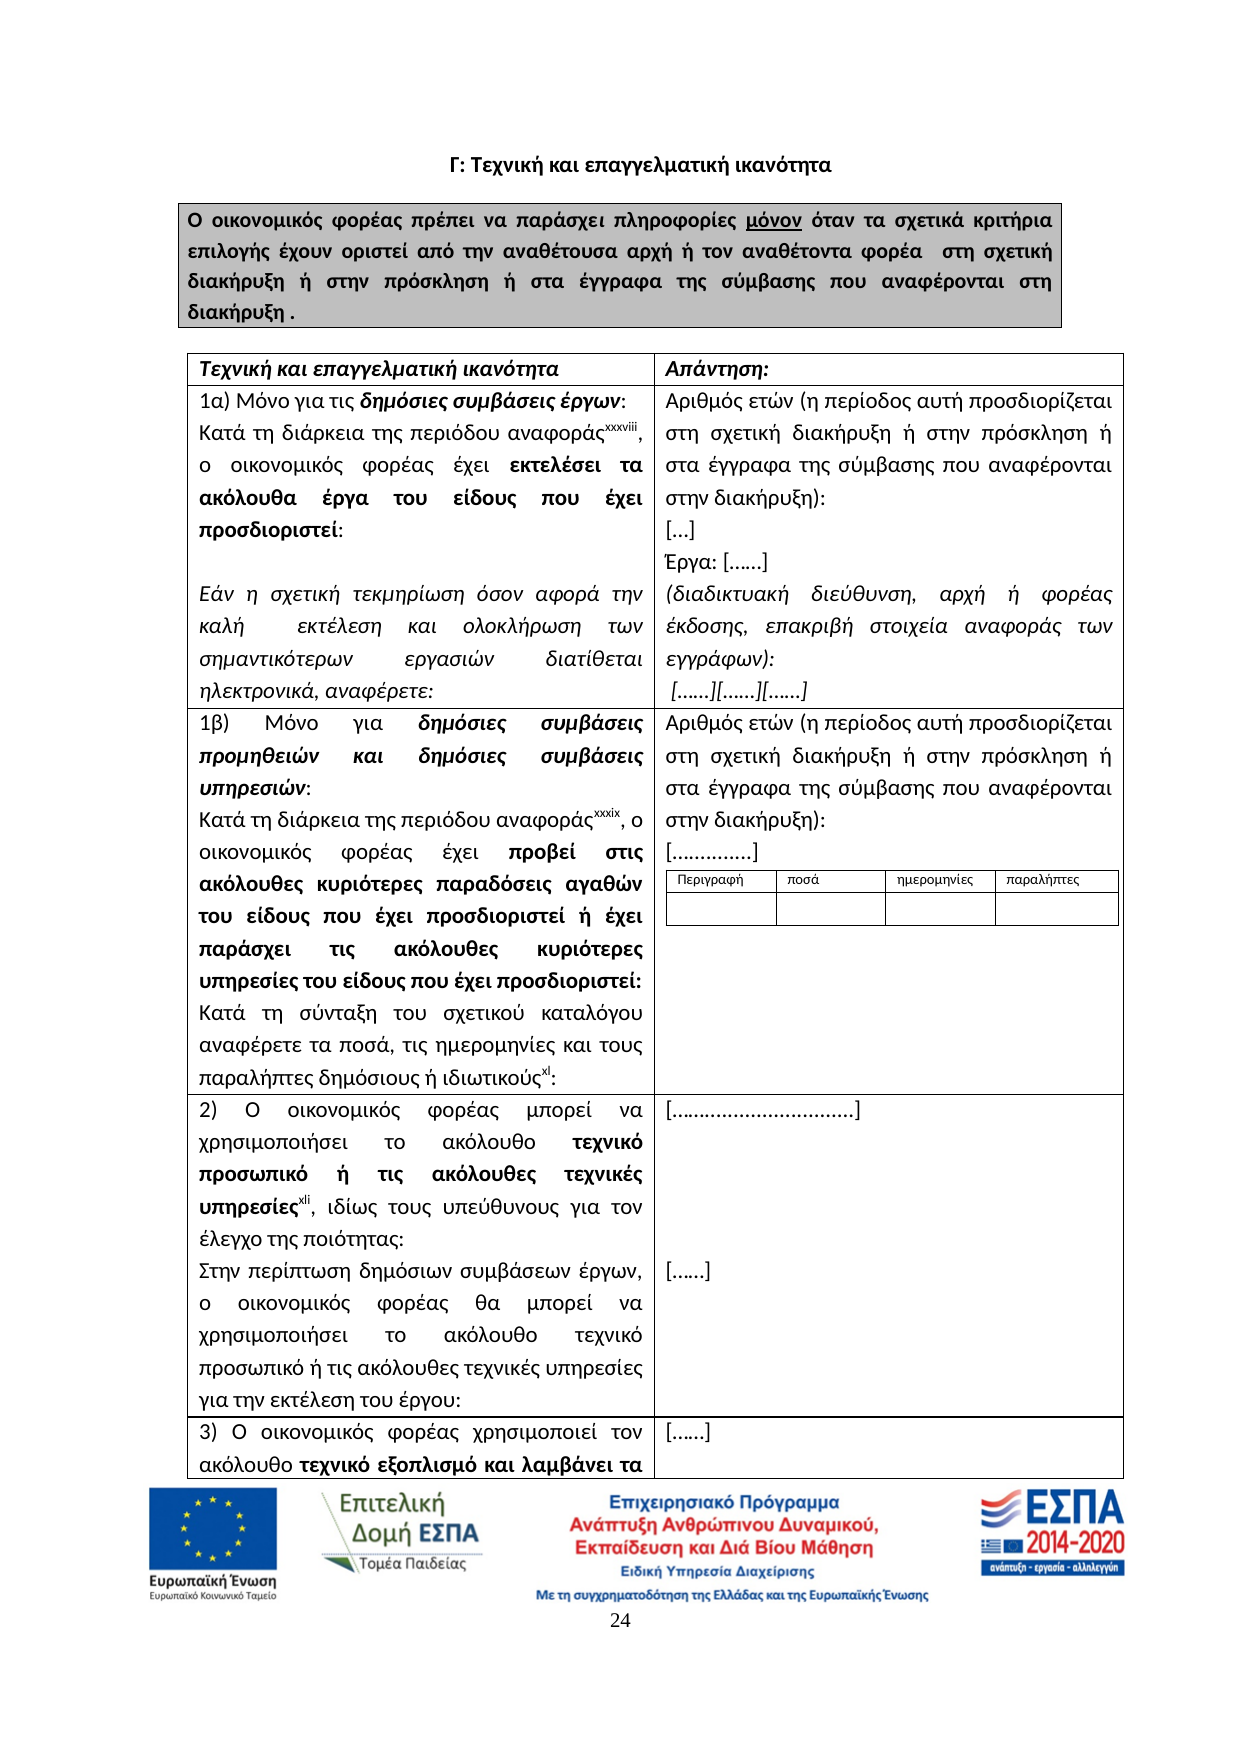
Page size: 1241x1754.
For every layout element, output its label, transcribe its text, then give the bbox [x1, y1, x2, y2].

table_cell [……] [655, 1418, 1123, 1478]
text Γ: Τεχνική και επαγγελματική ικανότητα [187, 150, 1053, 178]
table_cell Αριθμός ετών (η περίοδος αυτή προσδιορίζεται στη σχετική διακήρυξη ή στην πρόσκληση ή στα έγγραφα της σύμβασης που αναφέρονται στην διακήρυξη): […] Έργα: [……] (διαδικτυακή διεύθυνση, αρχή ή φορέας έκδοσης, επακριβή στοιχεία αναφοράς των εγγράφων): [……][……][……] [655, 386, 1123, 707]
table_cell 2) Ο οικονομικός φορέας μπορεί να χρησιμοποιήσει το ακόλουθο τεχνικό προσωπικό ή τις ακόλουθες τεχνικές υπηρεσίες, ιδίως τους υπεύθυνους για τον έλεγχο της ποιότητας: Στην περίπτωση δημόσιων συμβάσεων έργων, ο οικονομικός φορέας θα μπορεί να χρησιμοποιήσει το ακόλουθο τεχνικό προσωπικό ή τις ακόλουθες τεχνικές υπηρεσίες για την εκτέλεση του έργου: [188, 1095, 654, 1416]
table_header Τεχνική και επαγγελματική ικανότητα [188, 354, 654, 385]
table_cell 1β) Μόνο για δημόσιες συμβάσεις προμηθειών και δημόσιες συμβάσεις υπηρεσιών: Κατά τη διάρκεια της περιόδου αναφοράς, ο οικονομικός φορέας έχει προβεί στις ακόλουθες κυριότερες παραδόσεις αγαθών του είδους που έχει προσδιοριστεί ή έχει παράσχει τις ακόλουθες κυριότερες υπηρεσίες του είδους που έχει προσδιοριστεί: Κατά τη σύνταξη του σχετικού καταλόγου αναφέρετε τα ποσά, τις ημερομηνίες και τους παραλήπτες δημόσιους ή ιδιωτικούς: [188, 709, 654, 1094]
table_cell 1α) Μόνο για τις δημόσιες συμβάσεις έργων: Κατά τη διάρκεια της περιόδου αναφοράς, ο οικονομικός φορέας έχει εκτελέσει τα ακόλουθα έργα του είδους που έχει προσδιοριστεί: Εάν η σχετική τεκμηρίωση όσον αφορά την καλή εκτέλεση και ολοκλήρωση των σημαντικότερων εργασιών διατίθεται ηλεκτρονικά, αναφέρετε: [188, 386, 654, 707]
table_header Απάντηση: [655, 354, 1123, 385]
picture [143, 1483, 1129, 1608]
table_cell [……..........................] [……] [655, 1095, 1123, 1416]
text Ο οικονομικός φορέας πρέπει να παράσχει πληροφορίες μόνον όταν τα σχετικά κριτήρια επιλογής έχουν οριστεί από την αναθέτουσα αρχή ή τον αναθέτοντα φορέα στη σχετική διακήρυξη ή στην πρόσκληση ή στα έγγραφα της σύμβασης που αναφέρονται στη διακήρυξη . [179, 204, 1061, 327]
table_cell Αριθμός ετών (η περίοδος αυτή προσδιορίζεται στη σχετική διακήρυξη ή στην πρόσκληση ή στα έγγραφα της σύμβασης που αναφέρονται στην διακήρυξη): […...........] [655, 709, 1123, 1094]
